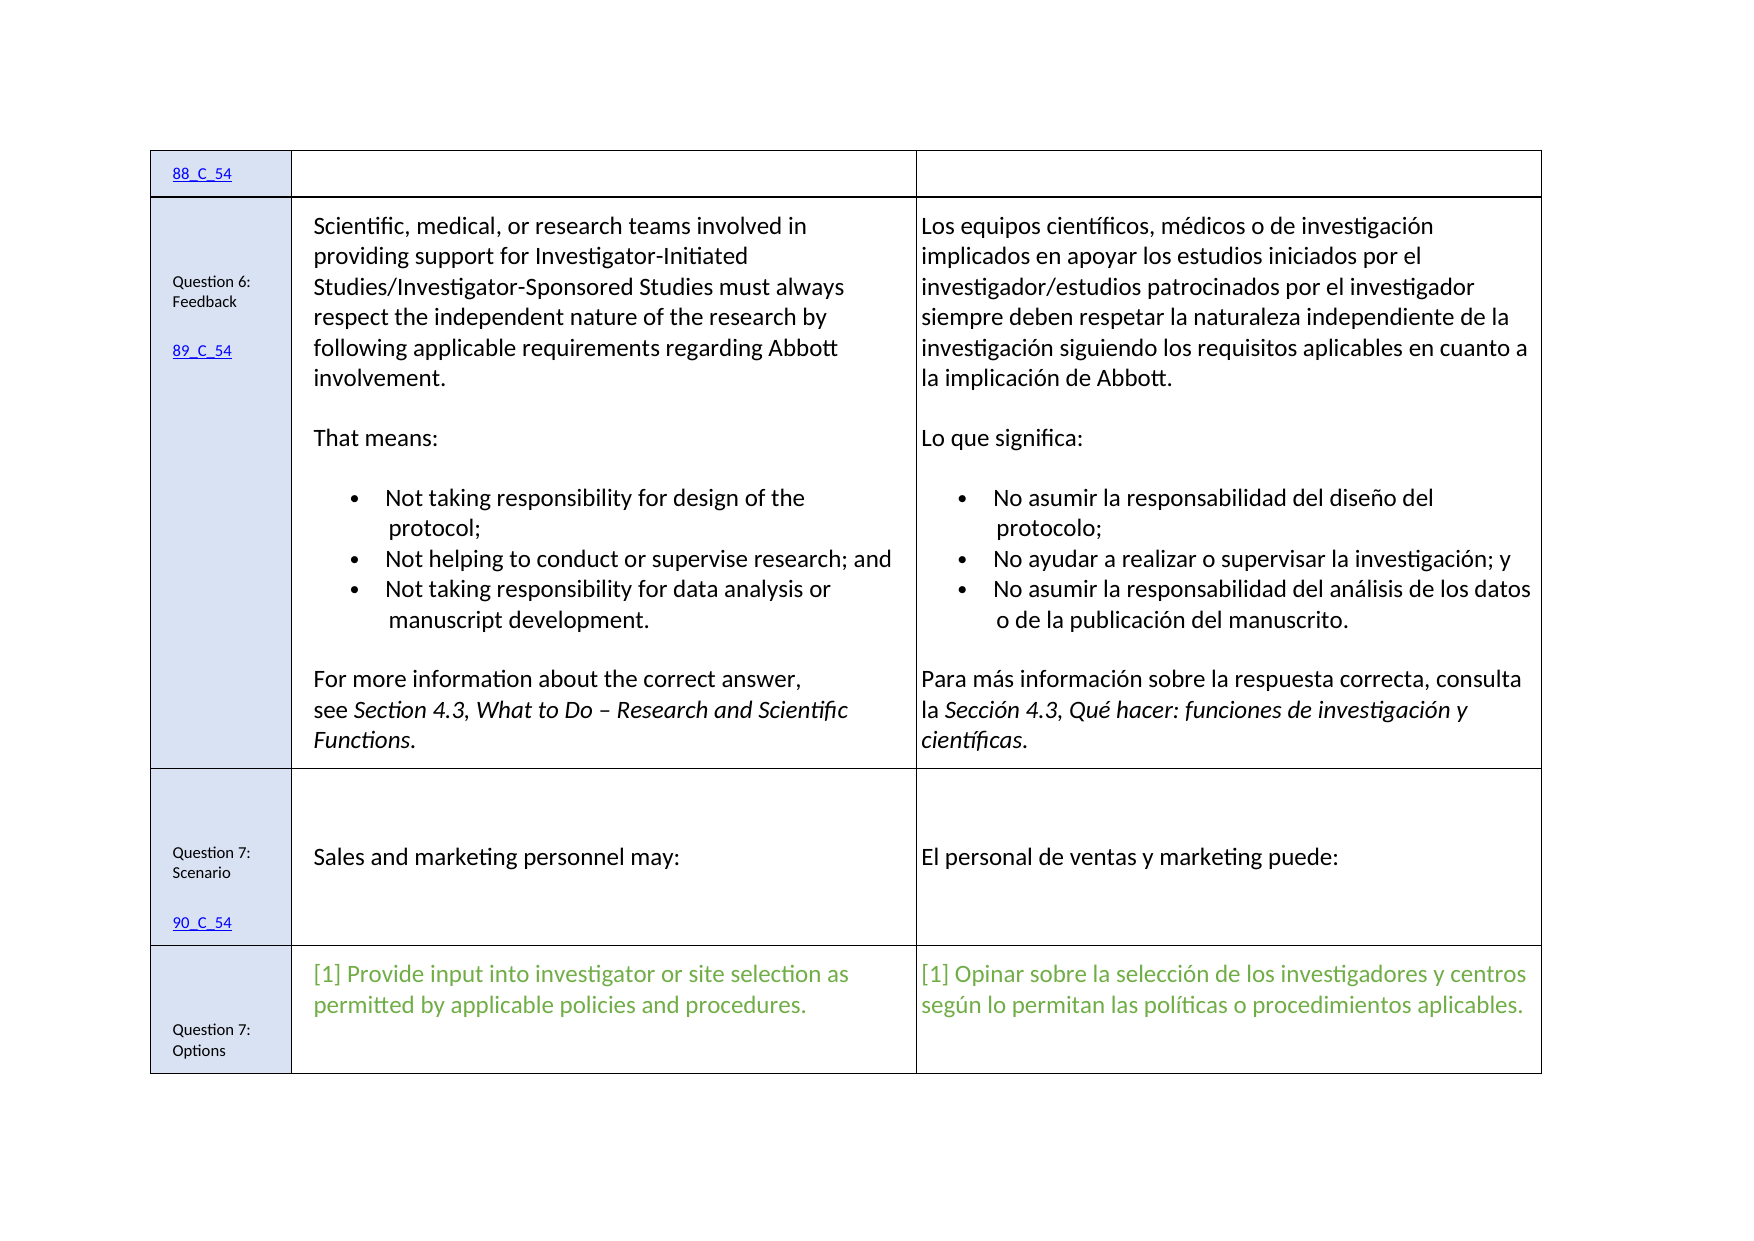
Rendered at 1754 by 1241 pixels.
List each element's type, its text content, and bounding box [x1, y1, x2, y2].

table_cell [151, 946, 291, 1073]
table_cell Scientific, medical, or research teams involved in providing support for Investigator-Initiated Studies/Investigator-Sponsored Studies must always respect the independent nature of the research by following applicable requirements regarding Abbott involvement. That means: Not taking responsibility for design of the protocol; Not helping to conduct or supervise research; and Not taking responsibility for data analysis or manuscript development. For more information about the correct answer, see Section 4.3, What to Do – Research and Scientific Functions. [292, 198, 916, 768]
table_cell Question 7: Scenario 90_C_54 [151, 769, 291, 945]
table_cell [292, 151, 916, 196]
table_cell Sales and marketing personnel may: [292, 769, 916, 945]
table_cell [917, 946, 1541, 1073]
table_cell El personal de ventas y marketing puede: [917, 769, 1541, 945]
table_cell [292, 946, 916, 1073]
table_cell Los equipos científicos, médicos o de investigación implicados en apoyar los estudios iniciados por el investigador/estudios patrocinados por el investigador siempre deben respetar la naturaleza independiente de la investigación siguiendo los requisitos aplicables en cuanto a la implicación de Abbott. Lo que significa: No asumir la responsabilidad del diseño del protocolo; No ayudar a realizar o supervisar la investigación; y No asumir la responsabilidad del análisis de los datos o de la publicación del manuscrito. Para más información sobre la respuesta correcta, consulta la Sección 4.3, Qué hacer: funciones de investigación y científicas. [917, 198, 1541, 768]
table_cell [917, 151, 1541, 196]
table_cell Question 6: Feedback 89_C_54 [151, 198, 291, 768]
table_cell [151, 151, 291, 196]
